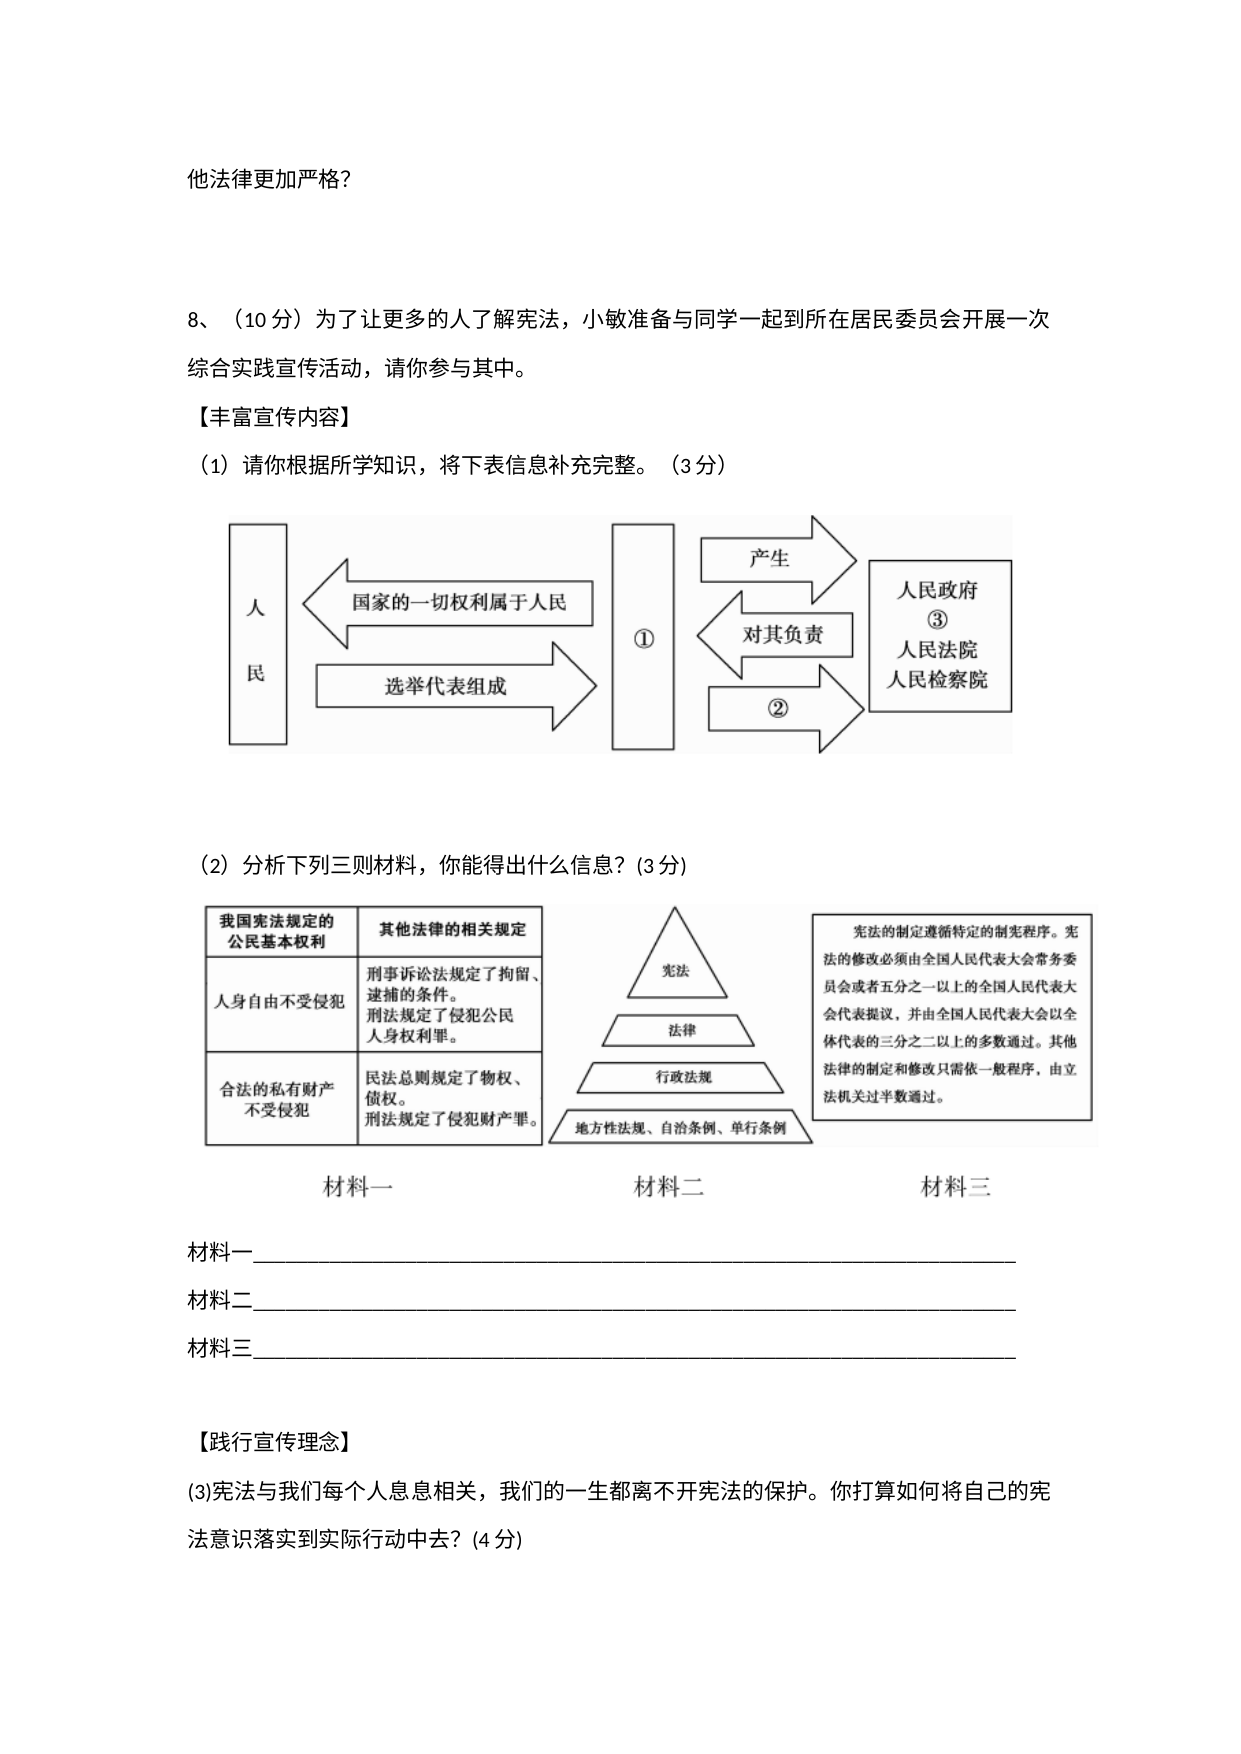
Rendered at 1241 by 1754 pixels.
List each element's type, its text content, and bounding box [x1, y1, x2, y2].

text 材料一______________________________________________________________________ [187, 1234, 1053, 1267]
text 有同学发现：其他法律的制定和修改只需依一般程序，由立法机关过半数通过。请你结合所学知识，说明为什么宪法的修改程序比其他法律更加严格？ [187, 162, 1053, 194]
text 【践行宣传理念】 [187, 1425, 1053, 1457]
text (3)宪法与我们每个人息息相关，我们的一生都离不开宪法的保护。你打算如何将自己的宪法意识落实到实际行动中去？(4分) [187, 1473, 1053, 1554]
text 【丰富宣传内容】 [187, 399, 1053, 432]
picture [187, 895, 1108, 1206]
text 材料二______________________________________________________________________ [187, 1282, 1053, 1315]
text 材料三______________________________________________________________________ [187, 1331, 1053, 1363]
picture [187, 495, 1034, 762]
text 8、（10分）为了让更多的人了解宪法，小敏准备与同学一起到所在居民委员会开展一次综合实践宣传活动，请你参与其中。 [187, 302, 1053, 383]
text （2）分析下列三则材料，你能得出什么信息？(3分) [187, 847, 1053, 880]
text （1）请你根据所学知识，将下表信息补充完整。（3分） [187, 447, 1053, 480]
